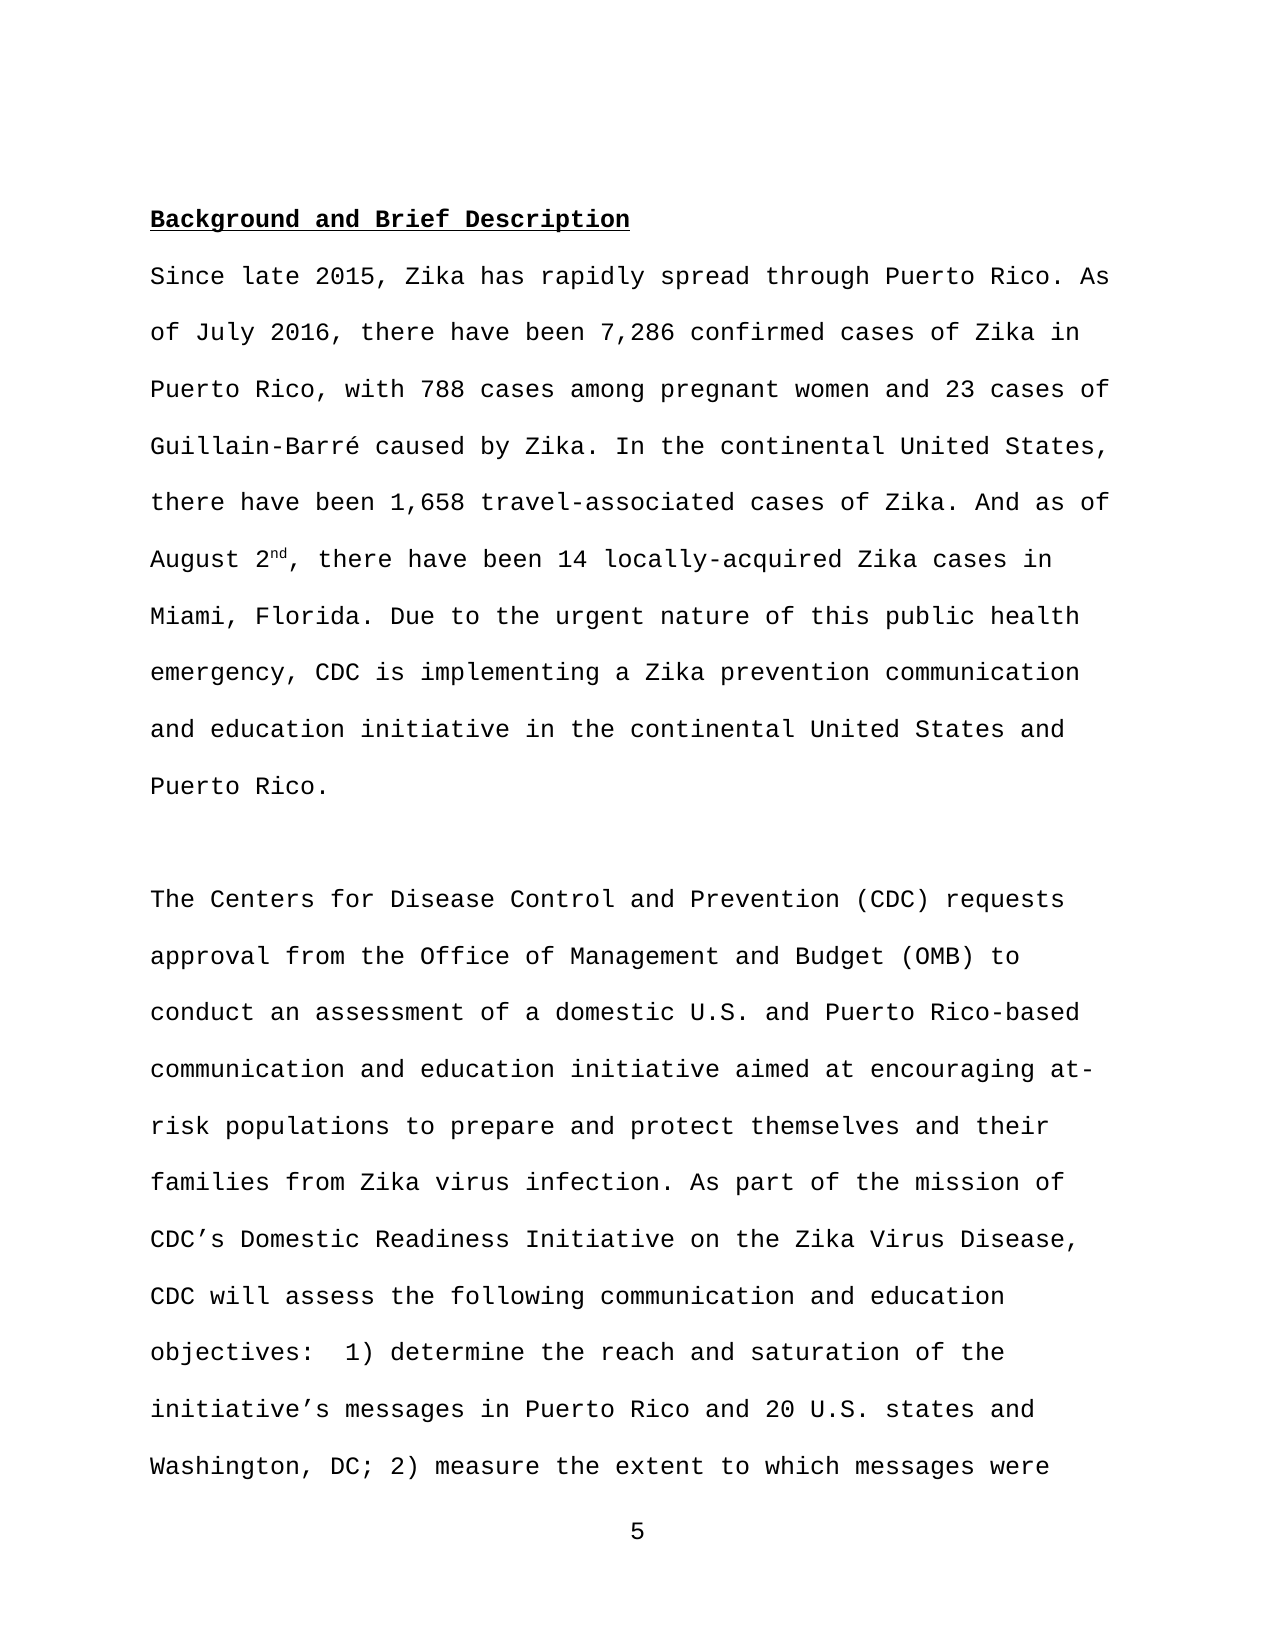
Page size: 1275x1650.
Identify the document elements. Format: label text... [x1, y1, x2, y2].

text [150, 887, 1125, 1482]
text Background and Brief Description [150, 207, 1125, 235]
text Since late 2015, Zika has rapidly spread through Puerto Rico. As of July 2016, there have been 7,286 confirmed cases of Zika in Puerto Rico, with 788 cases among pregnant women and 23 cases of Guillain-Barré caused by Zika. In the continental United States, there have been 1,658 travel-associated cases of Zika. And as of August 2nd, there have been 14 locally-acquired Zika cases in Miami, Florida. Due to the urgent nature of this public health emergency, CDC is implementing a Zika prevention communication and education initiative in the continental United States and Puerto Rico. [150, 263, 1125, 802]
